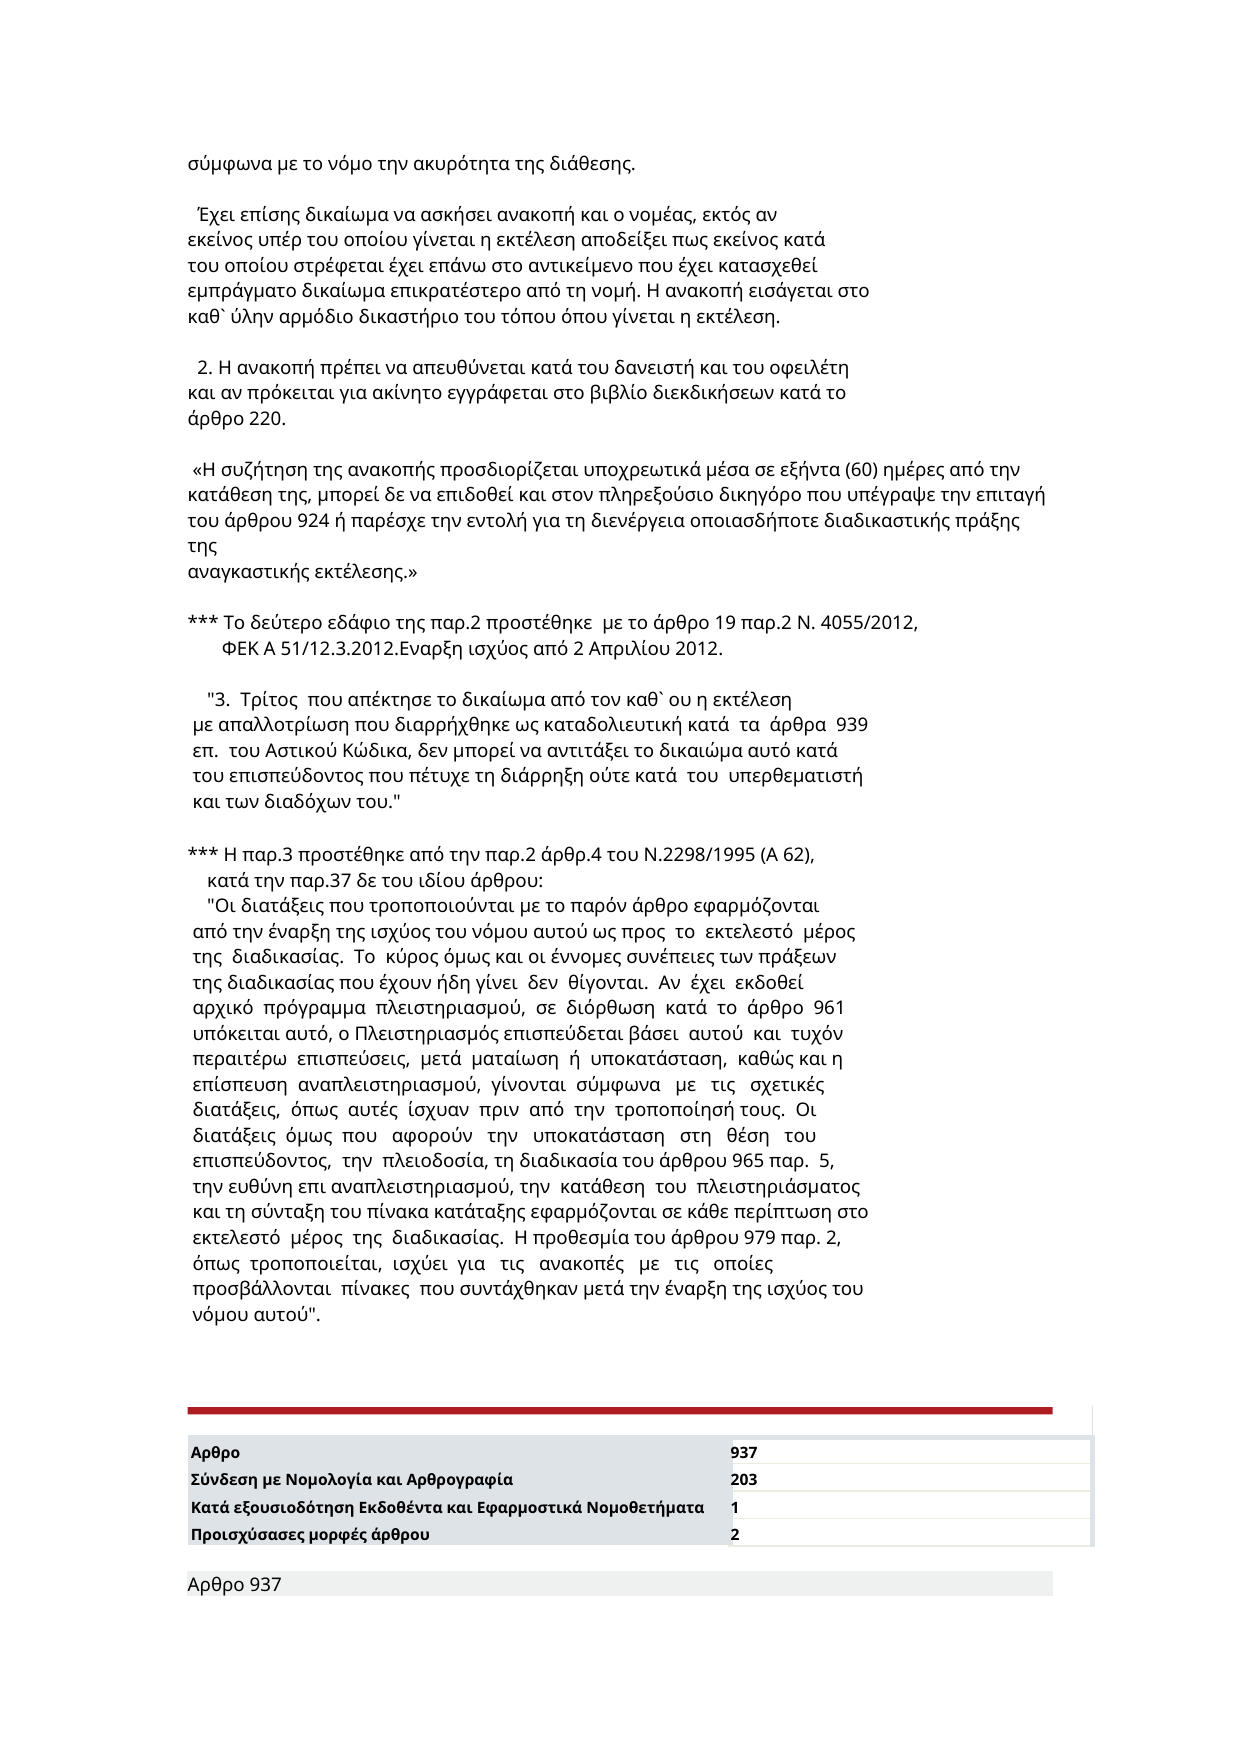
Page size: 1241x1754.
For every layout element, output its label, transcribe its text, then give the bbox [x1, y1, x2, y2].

text 2. Η ανακοπή πρέπει να απευθύνεται κατά του δανειστή και του οφειλέτη [187, 354, 1053, 380]
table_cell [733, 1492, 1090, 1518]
text υπόκειται αυτό, ο Πλειστηριασμός επισπεύδεται βάσει αυτού και τυχόν [187, 1020, 1053, 1046]
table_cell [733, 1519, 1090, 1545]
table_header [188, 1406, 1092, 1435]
text της διαδικασίας που έχουν ήδη γίνει δεν θίγονται. Αν έχει εκδοθεί [187, 969, 1053, 995]
text επ. του Αστικού Κώδικα, δεν μπορεί να αντιτάξει το δικαιώμα αυτό κατά [187, 737, 1053, 762]
text διατάξεις, όπως αυτές ίσχυαν πριν από την τροποποίησή τους. Οι [187, 1097, 1053, 1122]
text εκτελεστό μέρος της διαδικασίας. Η προθεσμία του άρθρου 979 παρ. 2, [187, 1224, 1053, 1250]
text *** Η παρ.3 προστέθηκε από την παρ.2 άρθρ.4 του Ν.2298/1995 (Α 62), [187, 842, 1053, 867]
text και αν πρόκειται για ακίνητο εγγράφεται στο βιβλίο διεκδικήσεων κατά το [187, 380, 1053, 405]
text νόμου αυτού". [187, 1301, 1053, 1326]
text «Η συζήτηση της ανακοπής προσδιορίζεται υποχρεωτικά μέσα σε εξήντα (60) ημέρες από την [187, 456, 1053, 482]
text σύμφωνα με το νόμο την ακυρότητα της διάθεσης. [187, 150, 1053, 176]
text όπως τροποποιείται, ισχύει για τις ανακοπές με τις οποίες [187, 1250, 1053, 1275]
text κατά την παρ.37 δε του ιδίου άρθρου: [187, 867, 1053, 893]
text Έχει επίσης δικαίωμα να ασκήσει ανακοπή και ο νομέας, εκτός αν [187, 201, 1053, 227]
text διατάξεις όμως που αφορούν την υποκατάσταση στη θέση του [187, 1122, 1053, 1148]
text αναγκαστικής εκτέλεσης.» [187, 558, 1053, 584]
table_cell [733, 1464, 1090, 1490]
text την ευθύνη επι αναπλειστηριασμού, την κατάθεση του πλειστηριάσματος [187, 1173, 1053, 1199]
text εκείνος υπέρ του οποίου γίνεται η εκτέλεση αποδείξει πως εκείνος κατά [187, 227, 1053, 252]
text και τη σύνταξη του πίνακα κατάταξης εφαρμόζονται σε κάθε περίπτωση στο [187, 1199, 1053, 1224]
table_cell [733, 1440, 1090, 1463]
text και των διαδόχων του." [187, 788, 1053, 813]
text επίσπευση αναπλειστηριασμού, γίνονται σύμφωνα με τις σχετικές [187, 1071, 1053, 1097]
text του επισπεύδοντος που πέτυχε τη διάρρηξη ούτε κατά του υπερθεματιστή [187, 762, 1053, 788]
text εμπράγματο δικαίωμα επικρατέστερο από τη νομή. Η ανακοπή εισάγεται στο [187, 278, 1053, 303]
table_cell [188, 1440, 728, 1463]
text προσβάλλονται πίνακες που συντάχθηκαν μετά την έναρξη της ισχύος του [187, 1275, 1053, 1301]
text κατάθεση της, μπορεί δε να επιδοθεί και στον πληρεξούσιο δικηγόρο που υπέγραψε την επιταγή [187, 482, 1053, 507]
text με απαλλοτρίωση που διαρρήχθηκε ως καταδολιευτική κατά τα άρθρα 939 [187, 711, 1053, 737]
text επισπεύδοντος, την πλειοδοσία, τη διαδικασία του άρθρου 965 παρ. 5, [187, 1148, 1053, 1173]
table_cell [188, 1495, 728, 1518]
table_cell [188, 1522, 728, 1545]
text ΦΕΚ Α 51/12.3.2012.Εναρξη ισχύος από 2 Απριλίου 2012. [187, 635, 1053, 660]
text αρχικό πρόγραμμα πλειστηριασμού, σε διόρθωση κατά το άρθρο 961 [187, 995, 1053, 1020]
text καθ` ύλην αρμόδιο δικαστήριο του τόπου όπου γίνεται η εκτέλεση. [187, 303, 1053, 329]
text "3. Τρίτος που απέκτησε το δικαίωμα από τον καθ` ου η εκτέλεση [187, 686, 1053, 711]
text του οποίου στρέφεται έχει επάνω στο αντικείμενο που έχει κατασχεθεί [187, 252, 1053, 278]
text από την έναρξη της ισχύος του νόμου αυτού ως προς το εκτελεστό μέρος [187, 918, 1053, 944]
text "Οι διατάξεις που τροποποιούνται με το παρόν άρθρο εφαρμόζονται [187, 893, 1053, 918]
text *** Το δεύτερο εδάφιο της παρ.2 προστέθηκε με το άρθρο 19 παρ.2 Ν. 4055/2012, [187, 609, 1053, 635]
text περαιτέρω επισπεύσεις, μετά ματαίωση ή υποκατάσταση, καθώς και η [187, 1046, 1053, 1071]
text του άρθρου 924 ή παρέσχε την εντολή για τη διενέργεια οποιασδήποτε διαδικαστικής πράξης της [187, 507, 1053, 558]
text Αρθρο 937 [187, 1571, 1053, 1596]
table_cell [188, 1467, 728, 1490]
text άρθρο 220. [187, 405, 1053, 431]
text της διαδικασίας. Το κύρος όμως και οι έννομες συνέπειες των πράξεων [187, 944, 1053, 969]
